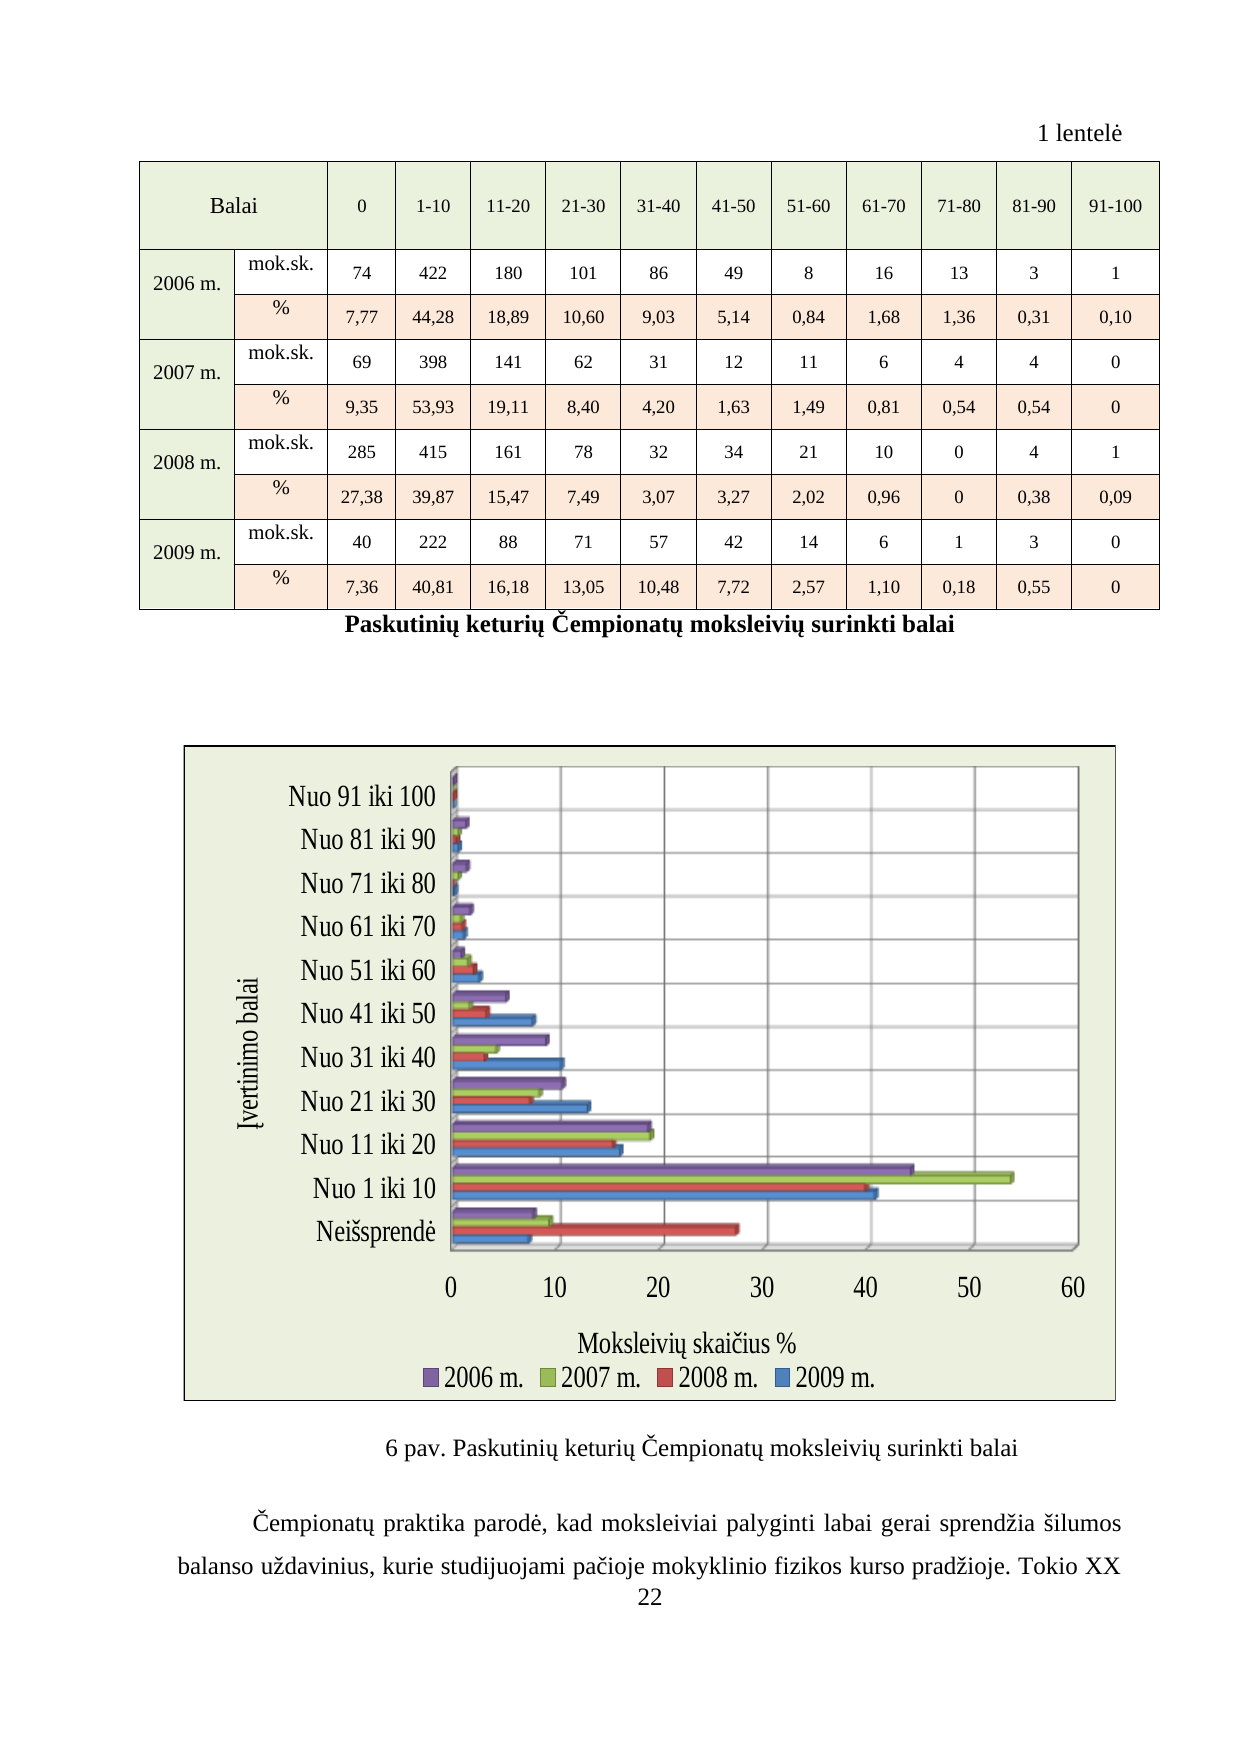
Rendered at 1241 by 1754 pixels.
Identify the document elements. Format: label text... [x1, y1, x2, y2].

table_cell 6 [847, 520, 921, 564]
table_cell 12 [697, 340, 771, 384]
table_cell 2009 m. [140, 520, 234, 608]
table_cell 0 [1072, 340, 1159, 384]
table_cell 1,49 [772, 385, 846, 429]
table_cell 141 [471, 340, 545, 384]
table_cell % [235, 385, 327, 429]
table_cell 0 [1072, 385, 1159, 429]
table_cell 11 [772, 340, 846, 384]
table_cell 7,77 [328, 295, 395, 339]
table_header 61-70 [847, 162, 921, 249]
table_cell 4 [997, 340, 1071, 384]
table_cell 7,36 [328, 565, 395, 608]
table_cell mok.sk. [235, 520, 327, 564]
table_cell mok.sk. [235, 430, 327, 474]
table_header Balai [140, 162, 327, 249]
table_cell 3,27 [697, 475, 771, 519]
table_cell 0 [1072, 520, 1159, 564]
table_header 31-40 [621, 162, 696, 249]
table_header 81-90 [997, 162, 1071, 249]
table_cell 0,09 [1072, 475, 1159, 519]
table_cell 0,84 [772, 295, 846, 339]
table_cell 74 [328, 250, 395, 294]
table_cell 180 [471, 250, 545, 294]
table_cell 21 [772, 430, 846, 474]
table_cell 1,68 [847, 295, 921, 339]
table_cell 9,03 [621, 295, 696, 339]
table_cell 0,54 [922, 385, 996, 429]
table_cell 415 [396, 430, 470, 474]
table_header 41-50 [697, 162, 771, 249]
table_cell 2008 m. [140, 430, 234, 519]
table_cell 0 [922, 475, 996, 519]
table_cell 9,35 [328, 385, 395, 429]
table_cell 16 [847, 250, 921, 294]
table_cell % [235, 475, 327, 519]
table_cell 0 [922, 430, 996, 474]
table_cell % [235, 565, 327, 608]
table_cell 18,89 [471, 295, 545, 339]
table_cell 1,63 [697, 385, 771, 429]
table_cell 1 [1072, 250, 1159, 294]
table_cell 86 [621, 250, 696, 294]
table_cell 7,49 [546, 475, 620, 519]
table_cell 34 [697, 430, 771, 474]
table_cell 40,81 [396, 565, 470, 608]
table_cell 69 [328, 340, 395, 384]
table_header 11-20 [471, 162, 545, 249]
table_cell 422 [396, 250, 470, 294]
table_cell 78 [546, 430, 620, 474]
table_cell 6 [847, 340, 921, 384]
table_cell 1,10 [847, 565, 921, 608]
table_cell 398 [396, 340, 470, 384]
table_cell 53,93 [396, 385, 470, 429]
table_cell 0,54 [997, 385, 1071, 429]
table_cell mok.sk. [235, 340, 327, 384]
table_cell 14 [772, 520, 846, 564]
table_cell 3,07 [621, 475, 696, 519]
table_cell 15,47 [471, 475, 545, 519]
table_cell 62 [546, 340, 620, 384]
table_cell 222 [396, 520, 470, 564]
table_cell 3 [997, 250, 1071, 294]
table_cell 57 [621, 520, 696, 564]
table_header 0 [328, 162, 395, 249]
table_cell 88 [471, 520, 545, 564]
table_cell 0,18 [922, 565, 996, 608]
table_cell 10 [847, 430, 921, 474]
table_cell 7,72 [697, 565, 771, 608]
table_cell 2,02 [772, 475, 846, 519]
table_cell 1,36 [922, 295, 996, 339]
table_cell 0,31 [997, 295, 1071, 339]
table_cell 19,11 [471, 385, 545, 429]
table_cell 10,48 [621, 565, 696, 608]
table_cell 4 [997, 430, 1071, 474]
table_cell 0,10 [1072, 295, 1159, 339]
table_cell 0,38 [997, 475, 1071, 519]
table_cell 1 [1072, 430, 1159, 474]
table_header 71-80 [922, 162, 996, 249]
table_cell 39,87 [396, 475, 470, 519]
table_cell 0,81 [847, 385, 921, 429]
table_cell 8 [772, 250, 846, 294]
table_header 21-30 [546, 162, 620, 249]
table_cell 71 [546, 520, 620, 564]
table_cell 0,55 [997, 565, 1071, 608]
table_cell 0 [1072, 565, 1159, 608]
table_cell 13,05 [546, 565, 620, 608]
table_header 91-100 [1072, 162, 1159, 249]
table_cell 5,14 [697, 295, 771, 339]
table_cell 40 [328, 520, 395, 564]
table_cell 42 [697, 520, 771, 564]
table_cell 2007 m. [140, 340, 234, 429]
table_cell 161 [471, 430, 545, 474]
table_cell 4,20 [621, 385, 696, 429]
table_cell 31 [621, 340, 696, 384]
table_cell 44,28 [396, 295, 470, 339]
table_cell 101 [546, 250, 620, 294]
table_cell 16,18 [471, 565, 545, 608]
table_header 1-10 [396, 162, 470, 249]
table_cell 3 [997, 520, 1071, 564]
text Paskutinių keturių Čempionatų moksleivių surinkti balai [177, 610, 1122, 638]
table_cell 1 [922, 520, 996, 564]
table_cell % [235, 295, 327, 339]
table_cell 49 [697, 250, 771, 294]
table_cell 32 [621, 430, 696, 474]
table_header 51-60 [772, 162, 846, 249]
table_cell 8,40 [546, 385, 620, 429]
table_cell 13 [922, 250, 996, 294]
table_cell 2006 m. [140, 250, 234, 339]
table_cell 2,57 [772, 565, 846, 608]
table_cell 4 [922, 340, 996, 384]
table_cell 10,60 [546, 295, 620, 339]
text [177, 1508, 1122, 1580]
table_cell mok.sk. [235, 250, 327, 294]
table_cell 285 [328, 430, 395, 474]
text 1 lentelė [177, 118, 1122, 147]
table_cell 27,38 [328, 475, 395, 519]
table_cell 0,96 [847, 475, 921, 519]
